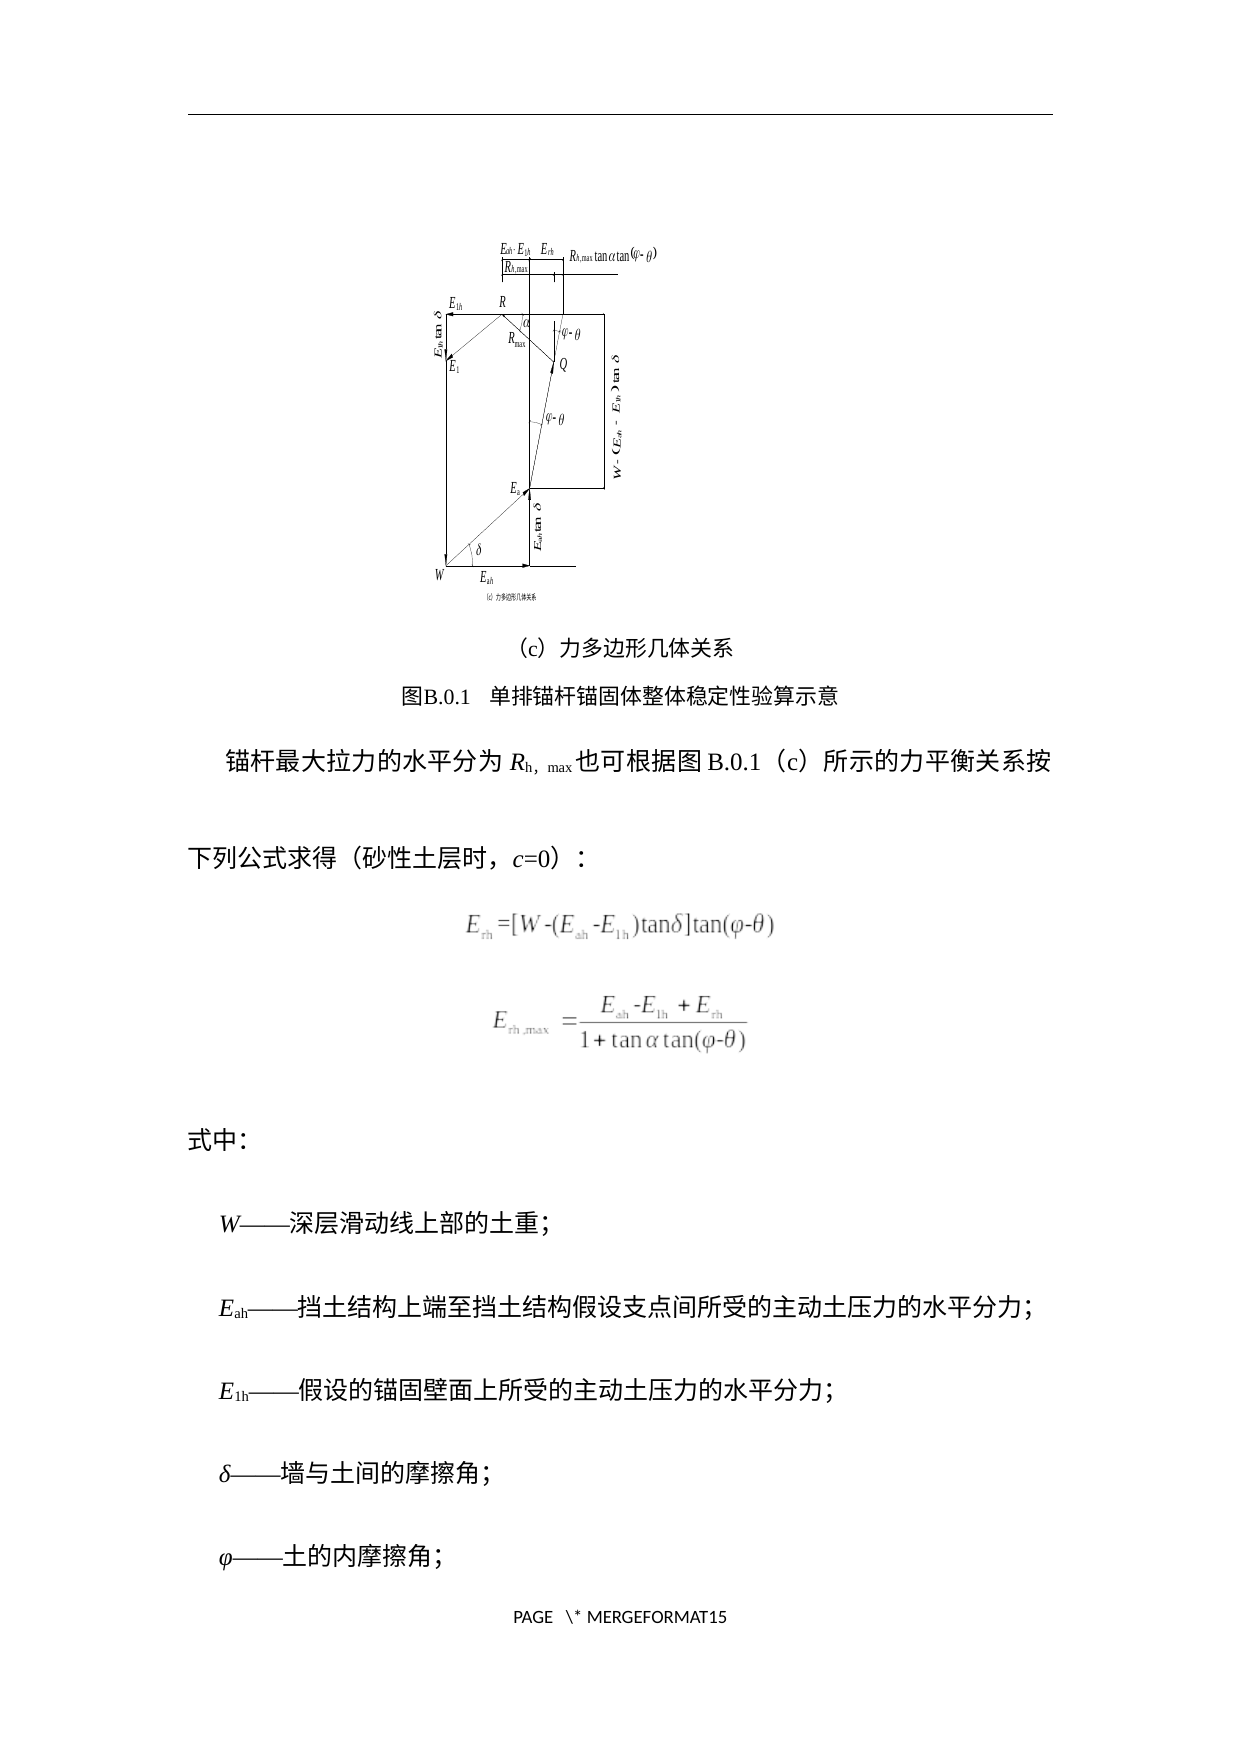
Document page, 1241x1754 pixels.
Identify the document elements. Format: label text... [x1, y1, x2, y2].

text （c）力多边形几体关系 [187, 630, 1053, 663]
text δ——墙与土间的摩擦角； [187, 1439, 1053, 1504]
text φ——土的内摩擦角； [187, 1522, 1053, 1587]
list 单排锚杆锚固体整体稳定性验算示意 [187, 679, 1053, 711]
text Eah——挡土结构上端至挡土结构假设支点间所受的主动土压力的水平分力； [187, 1273, 1053, 1338]
text 锚杆最大拉力的水平分为Rh，max也可根据图B.0.1（c）所示的力平衡关系按下列公式求得（砂性土层时，c=0）： [187, 727, 1053, 889]
text （B.0.1-2） [187, 991, 1053, 1088]
text 式中： [187, 1106, 1053, 1171]
text （B.0.1-1） [187, 908, 1053, 973]
text E1h——假设的锚固壁面上所受的主动土压力的水平分力； [187, 1356, 1053, 1421]
text W——深层滑动线上部的土重； [187, 1189, 1053, 1254]
